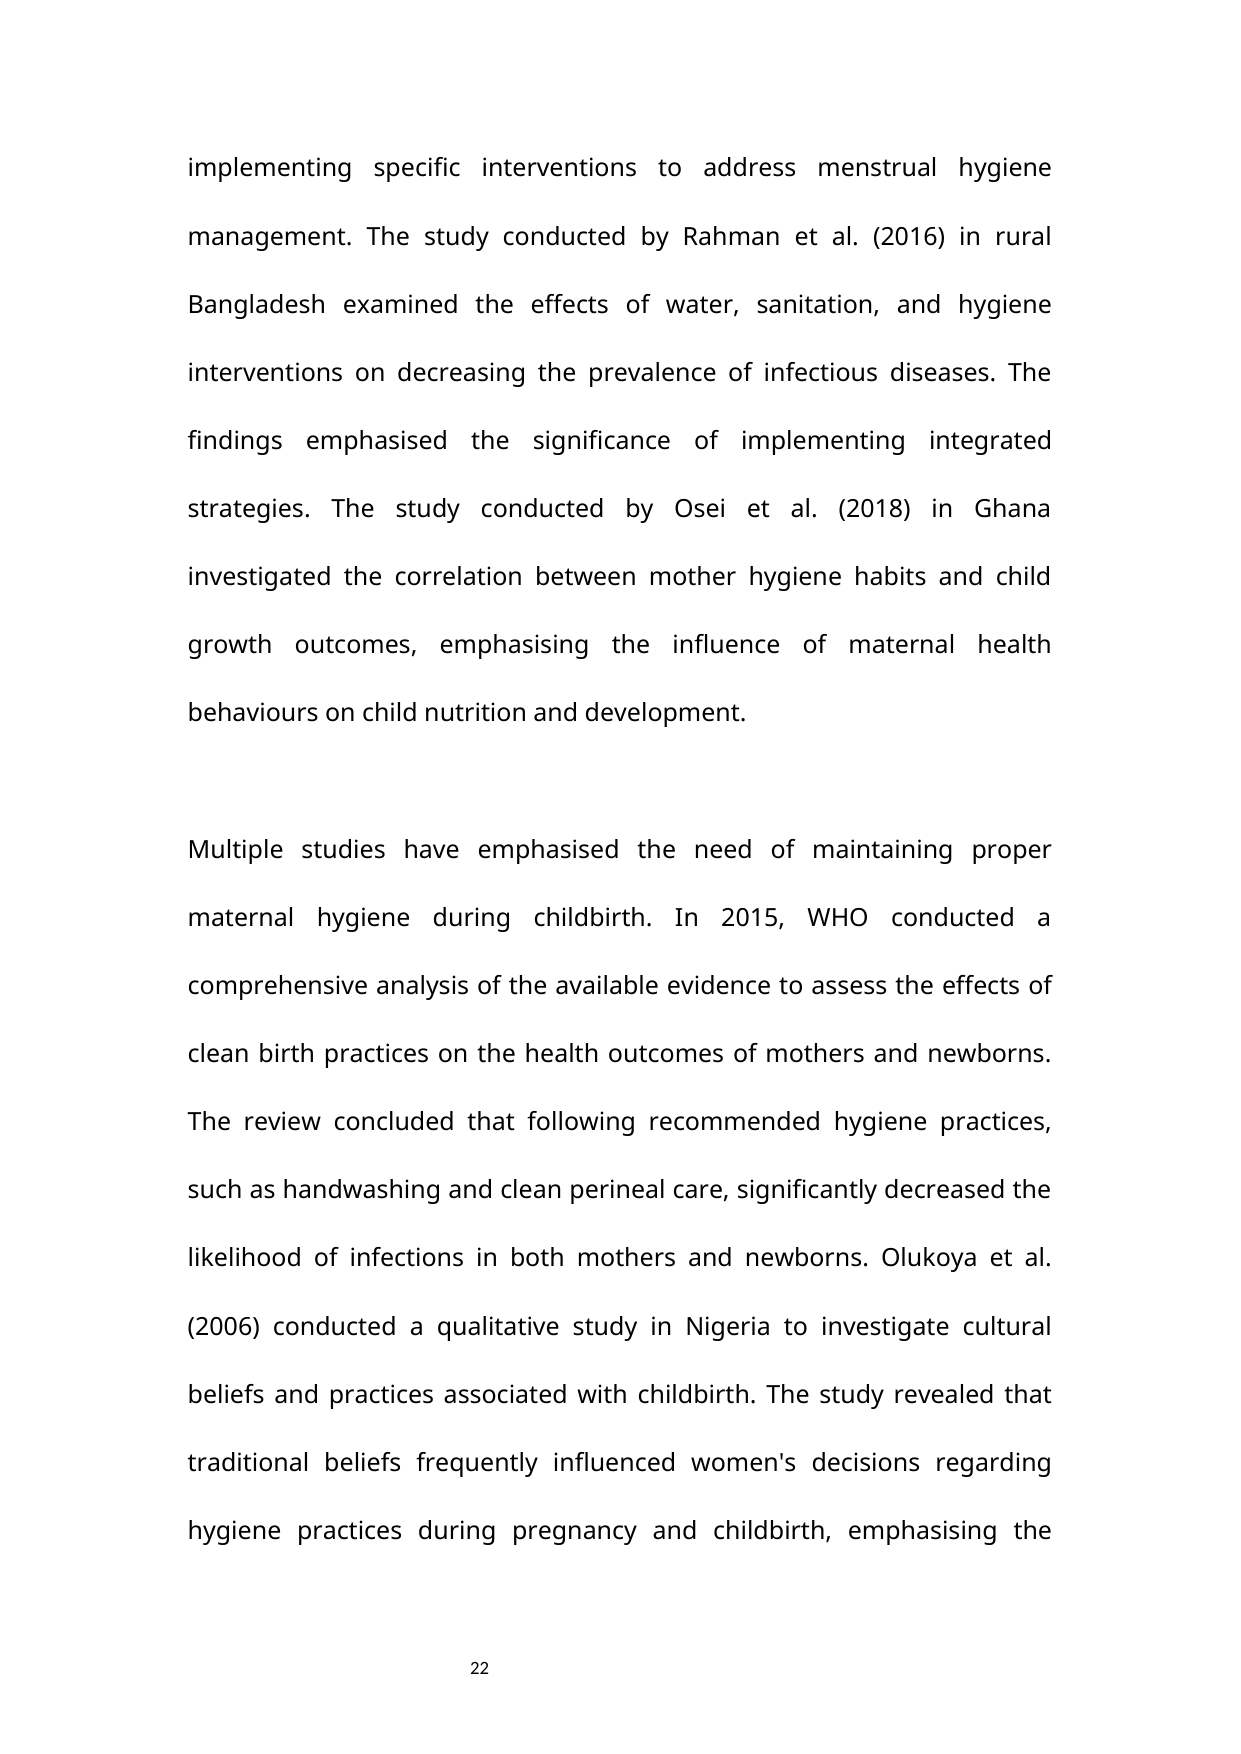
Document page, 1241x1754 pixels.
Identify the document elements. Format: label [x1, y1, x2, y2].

text [187, 150, 1053, 1547]
